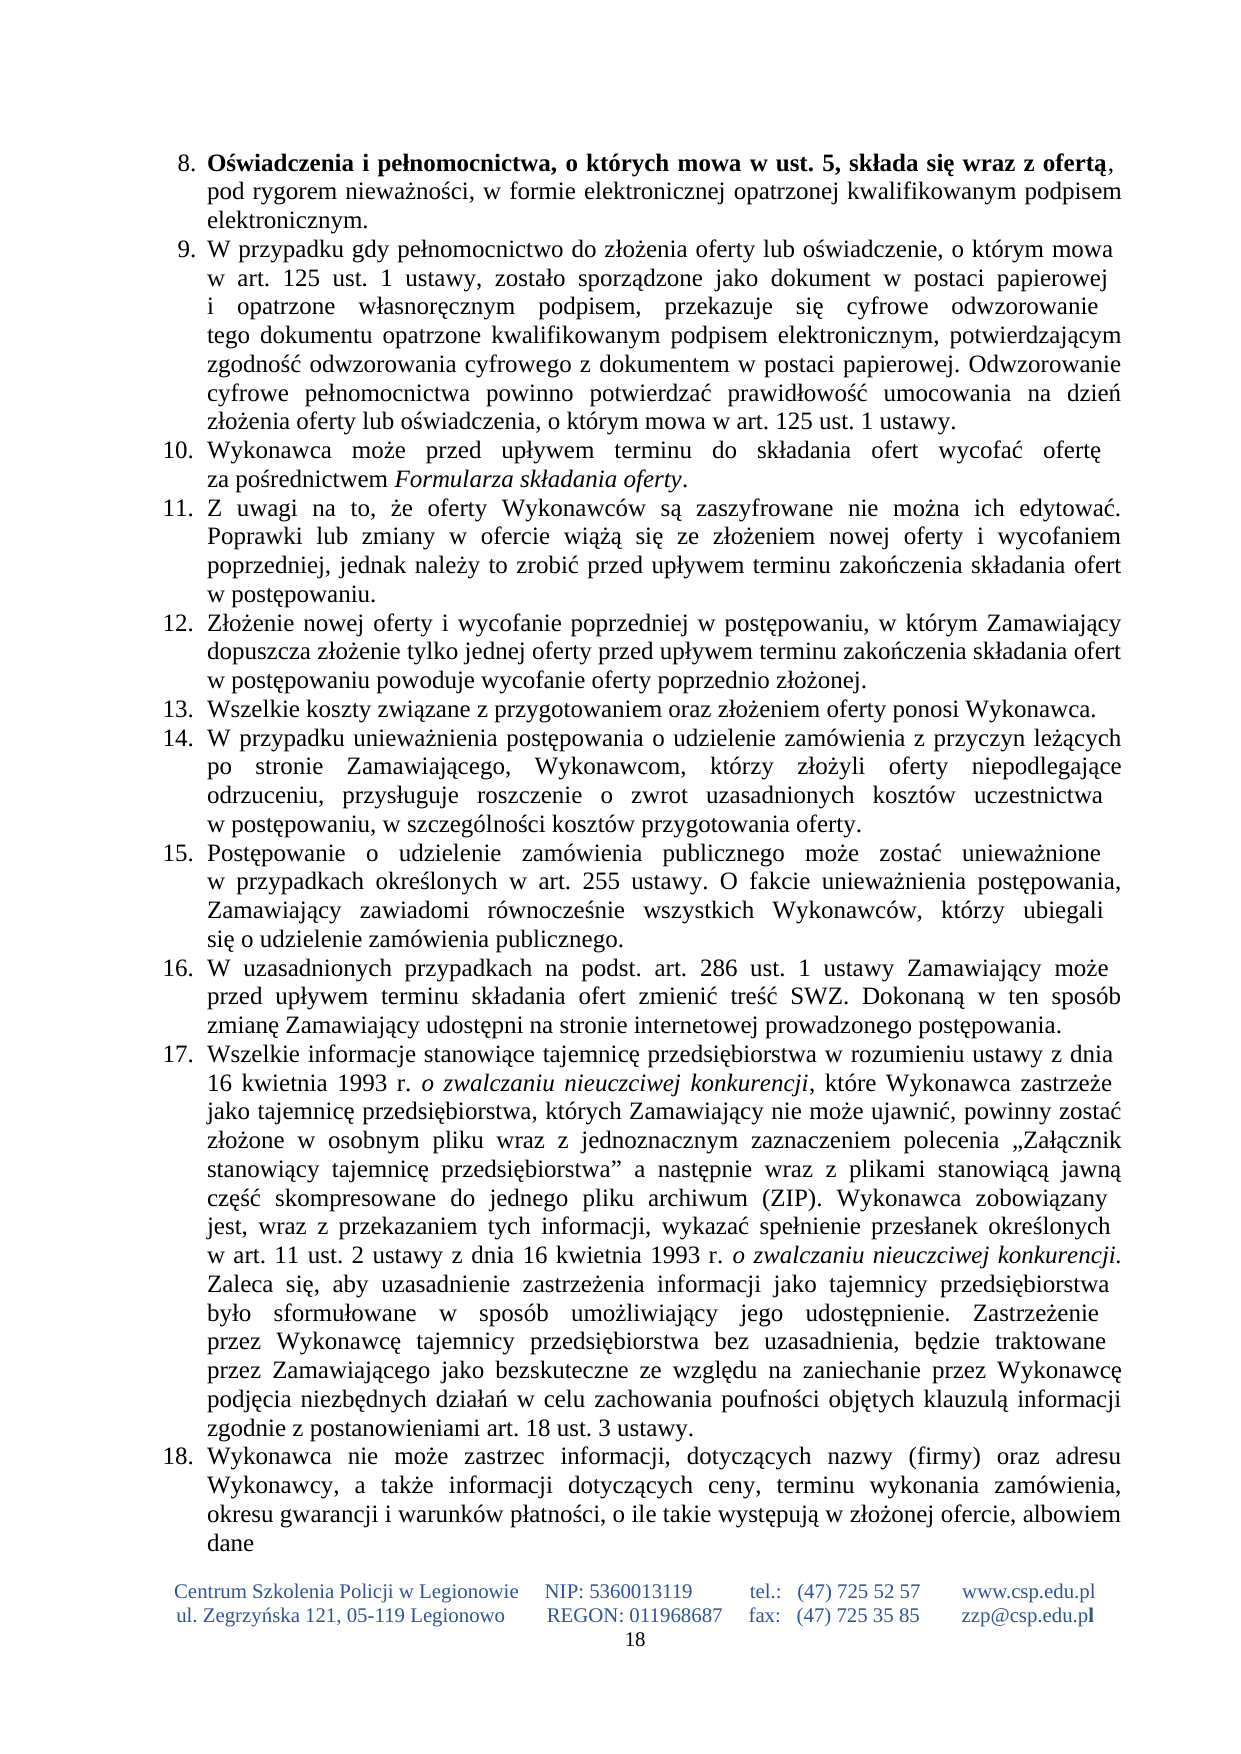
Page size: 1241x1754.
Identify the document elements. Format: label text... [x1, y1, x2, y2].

text 8. Oświadczenia i pełnomocnictwa, o których mowa w ust. 5, składa się wraz z ofertą, pod rygorem nieważności, w formie elektronicznej opatrzonej kwalifikowanym podpisem elektronicznym. [177, 148, 1122, 234]
text 15. Postępowanie o udzielenie zamówienia publicznego może zostać unieważnione w przypadkach określonych w art. 255 ustawy. O fakcie unieważnienia postępowania, Zamawiający zawiadomi równocześnie wszystkich Wykonawców, którzy ubiegali się o udzielenie zamówienia publicznego. [162, 838, 1122, 953]
text 14. W przypadku unieważnienia postępowania o udzielenie zamówienia z przyczyn leżących po stronie Zamawiającego, Wykonawcom, którzy złożyli oferty niepodlegające odrzuceniu, przysługuje roszczenie o zwrot uzasadnionych kosztów uczestnictwa w postępowaniu, w szczególności kosztów przygotowania oferty. [162, 723, 1122, 838]
text 11. Z uwagi na to, że oferty Wykonawców są zaszyfrowane nie można ich edytować. Poprawki lub zmiany w ofercie wiążą się ze złożeniem nowej oferty i wycofaniem poprzedniej, jednak należy to zrobić przed upływem terminu zakończenia składania ofert w postępowaniu. [162, 493, 1122, 608]
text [162, 1441, 1122, 1556]
text 16. W uzasadnionych przypadkach na podst. art. 286 ust. 1 ustawy Zamawiający może przed upływem terminu składania ofert zmienić treść SWZ. Dokonaną w ten sposób zmianę Zamawiający udostępni na stronie internetowej prowadzonego postępowania. [162, 953, 1122, 1039]
text 10. Wykonawca może przed upływem terminu do składania ofert wycofać ofertę za pośrednictwem Formularza składania oferty. [162, 435, 1122, 493]
text 9. W przypadku gdy pełnomocnictwo do złożenia oferty lub oświadczenie, o którym mowa w art. 125 ust. 1 ustawy, zostało sporządzone jako dokument w postaci papierowej i opatrzone własnoręcznym podpisem, przekazuje się cyfrowe odwzorowanie tego dokumentu opatrzone kwalifikowanym podpisem elektronicznym, potwierdzającym zgodność odwzorowania cyfrowego z dokumentem w postaci papierowej. Odwzorowanie cyfrowe pełnomocnictwa powinno potwierdzać prawidłowość umocowania na dzień złożenia oferty lub oświadczenia, o którym mowa w art. 125 ust. 1 ustawy. [177, 234, 1122, 435]
text 13. Wszelkie koszty związane z przygotowaniem oraz złożeniem oferty ponosi Wykonawca. [162, 694, 1122, 723]
text 12. Złożenie nowej oferty i wycofanie poprzedniej w postępowaniu, w którym Zamawiający dopuszcza złożenie tylko jednej oferty przed upływem terminu zakończenia składania ofert w postępowaniu powoduje wycofanie oferty poprzednio złożonej. [162, 608, 1122, 694]
text 17. Wszelkie informacje stanowiące tajemnicę przedsiębiorstwa w rozumieniu ustawy z dnia 16 kwietnia 1993 r. o zwalczaniu nieuczciwej konkurencji, które Wykonawca zastrzeże jako tajemnicę przedsiębiorstwa, których Zamawiający nie może ujawnić, powinny zostać złożone w osobnym pliku wraz z jednoznacznym zaznaczeniem polecenia „Załącznik stanowiący tajemnicę przedsiębiorstwa” a następnie wraz z plikami stanowiącą jawną część skompresowane do jednego pliku archiwum (ZIP). Wykonawca zobowiązany jest, wraz z przekazaniem tych informacji, wykazać spełnienie przesłanek określonych w art. 11 ust. 2 ustawy z dnia 16 kwietnia 1993 r. o zwalczaniu nieuczciwej konkurencji. Zaleca się, aby uzasadnienie zastrzeżenia informacji jako tajemnicy przedsiębiorstwa było sformułowane w sposób umożliwiający jego udostępnienie. Zastrzeżenie przez Wykonawcę tajemnicy przedsiębiorstwa bez uzasadnienia, będzie traktowane przez Zamawiającego jako bezskuteczne ze względu na zaniechanie przez Wykonawcę podjęcia niezbędnych działań w celu zachowania poufności objętych klauzulą informacji zgodnie z postanowieniami art. 18 ust. 3 ustawy. [162, 1039, 1122, 1441]
